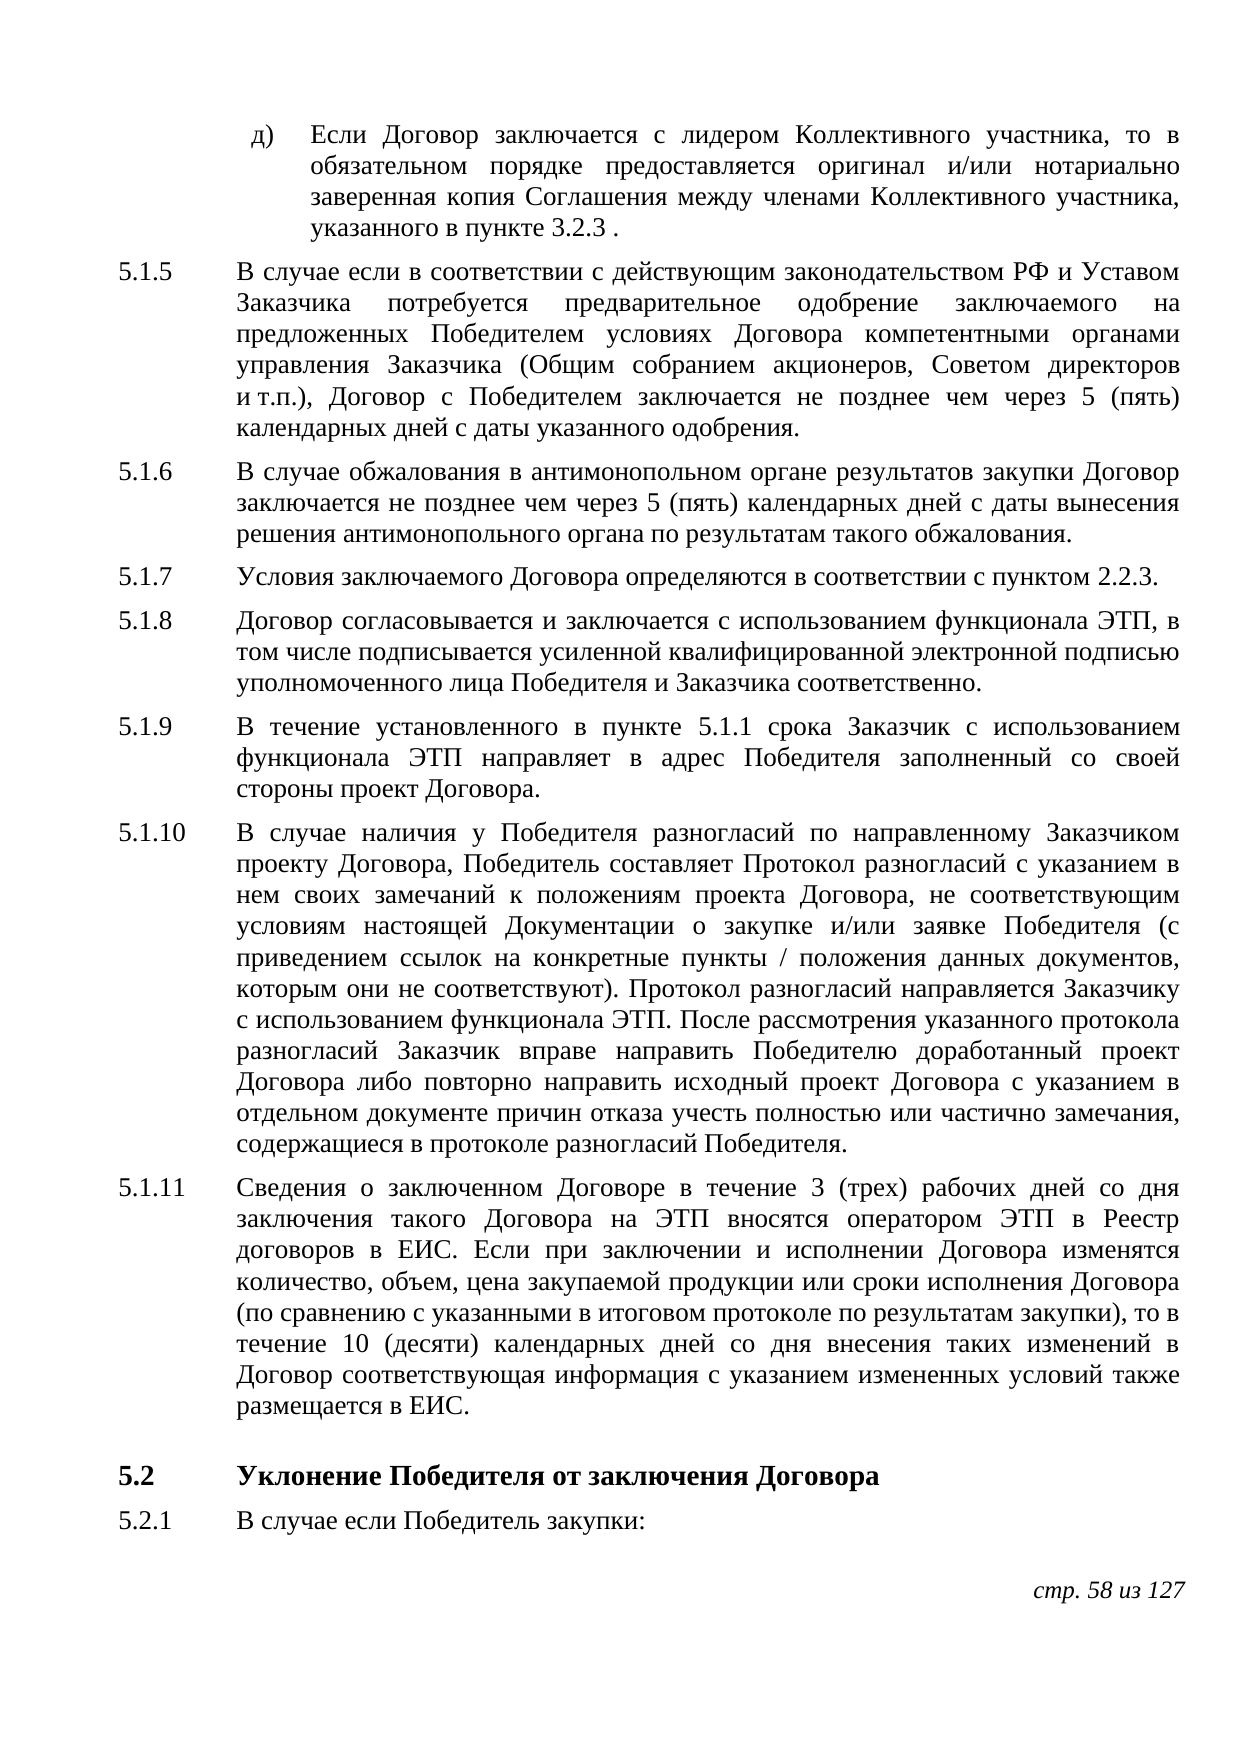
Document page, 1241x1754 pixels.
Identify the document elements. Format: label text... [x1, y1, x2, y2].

text Условия заключаемого Договора определяются в соответствии с пунктом 2.2.3. [118, 561, 1181, 592]
text В случае наличия у Победителя разногласий по направленному Заказчиком проекту Договора, Победитель составляет Протокол разногласий с указанием в нем своих замечаний к положениям проекта Договора, не соответствующим условиям настоящей Документации о закупке и/или заявке Победителя (с приведением ссылок на конкретные пункты / положения данных документов, которым они не соответствуют). Протокол разногласий направляется Заказчику с использованием функционала ЭТП. После рассмотрения указанного протокола разногласий Заказчик вправе направить Победителю доработанный проект Договора либо повторно направить исходный проект Договора с указанием в отдельном документе причин отказа учесть полностью или частично замечания, содержащиеся в протоколе разногласий Победителя. [118, 816, 1181, 1159]
text Договор согласовывается и заключается с использованием функционала ЭТП, в том числе подписывается усиленной квалифицированной электронной подписью уполномоченного лица Победителя и Заказчика соответственно. [118, 604, 1181, 698]
text В случае если в соответствии с действующим законодательством РФ и Уставом Заказчика потребуется предварительное одобрение заключаемого на предложенных Победителем условиях Договора компетентными органами управления Заказчика (Общим собранием акционеров, Советом директоров и т.п.), Договор с Победителем заключается не позднее чем через 5 (пять) календарных дней с даты указанного одобрения. [118, 255, 1181, 442]
text В случае обжалования в антимонопольном органе результатов закупки Договор заключается не позднее чем через 5 (пять) календарных дней с даты вынесения решения антимонопольного органа по результатам такого обжалования. [118, 454, 1181, 548]
text В течение установленного в пункте 5.1.1 срока Заказчик с использованием функционала ЭТП направляет в адрес Победителя заполненный со своей стороны проект Договора. [118, 710, 1181, 803]
text Сведения о заключенном Договоре в течение 3 (трех) рабочих дней со дня заключения такого Договора на ЭТП вносятся оператором ЭТП в Реестр договоров в ЕИС. Если при заключении и исполнении Договора изменятся количество, объем, цена закупаемой продукции или сроки исполнения Договора (по сравнению с указанными в итоговом протоколе по результатам закупки), то в течение 10 (десяти) календарных дней со дня внесения таких изменений в Договор соответствующая информация с указанием измененных условий также размещается в ЕИС. [118, 1171, 1181, 1420]
list Если Договор заключается с лидером Коллективного участника, то в обязательном порядке предоставляется оригинал и/или нотариально заверенная копия Соглашения между членами Коллективного участника, указанного в пункте 3.2.3 . [251, 118, 1181, 243]
text В случае если Победитель закупки: [118, 1504, 1181, 1535]
subtitle Уклонение Победителя от заключения Договора [118, 1458, 1181, 1491]
